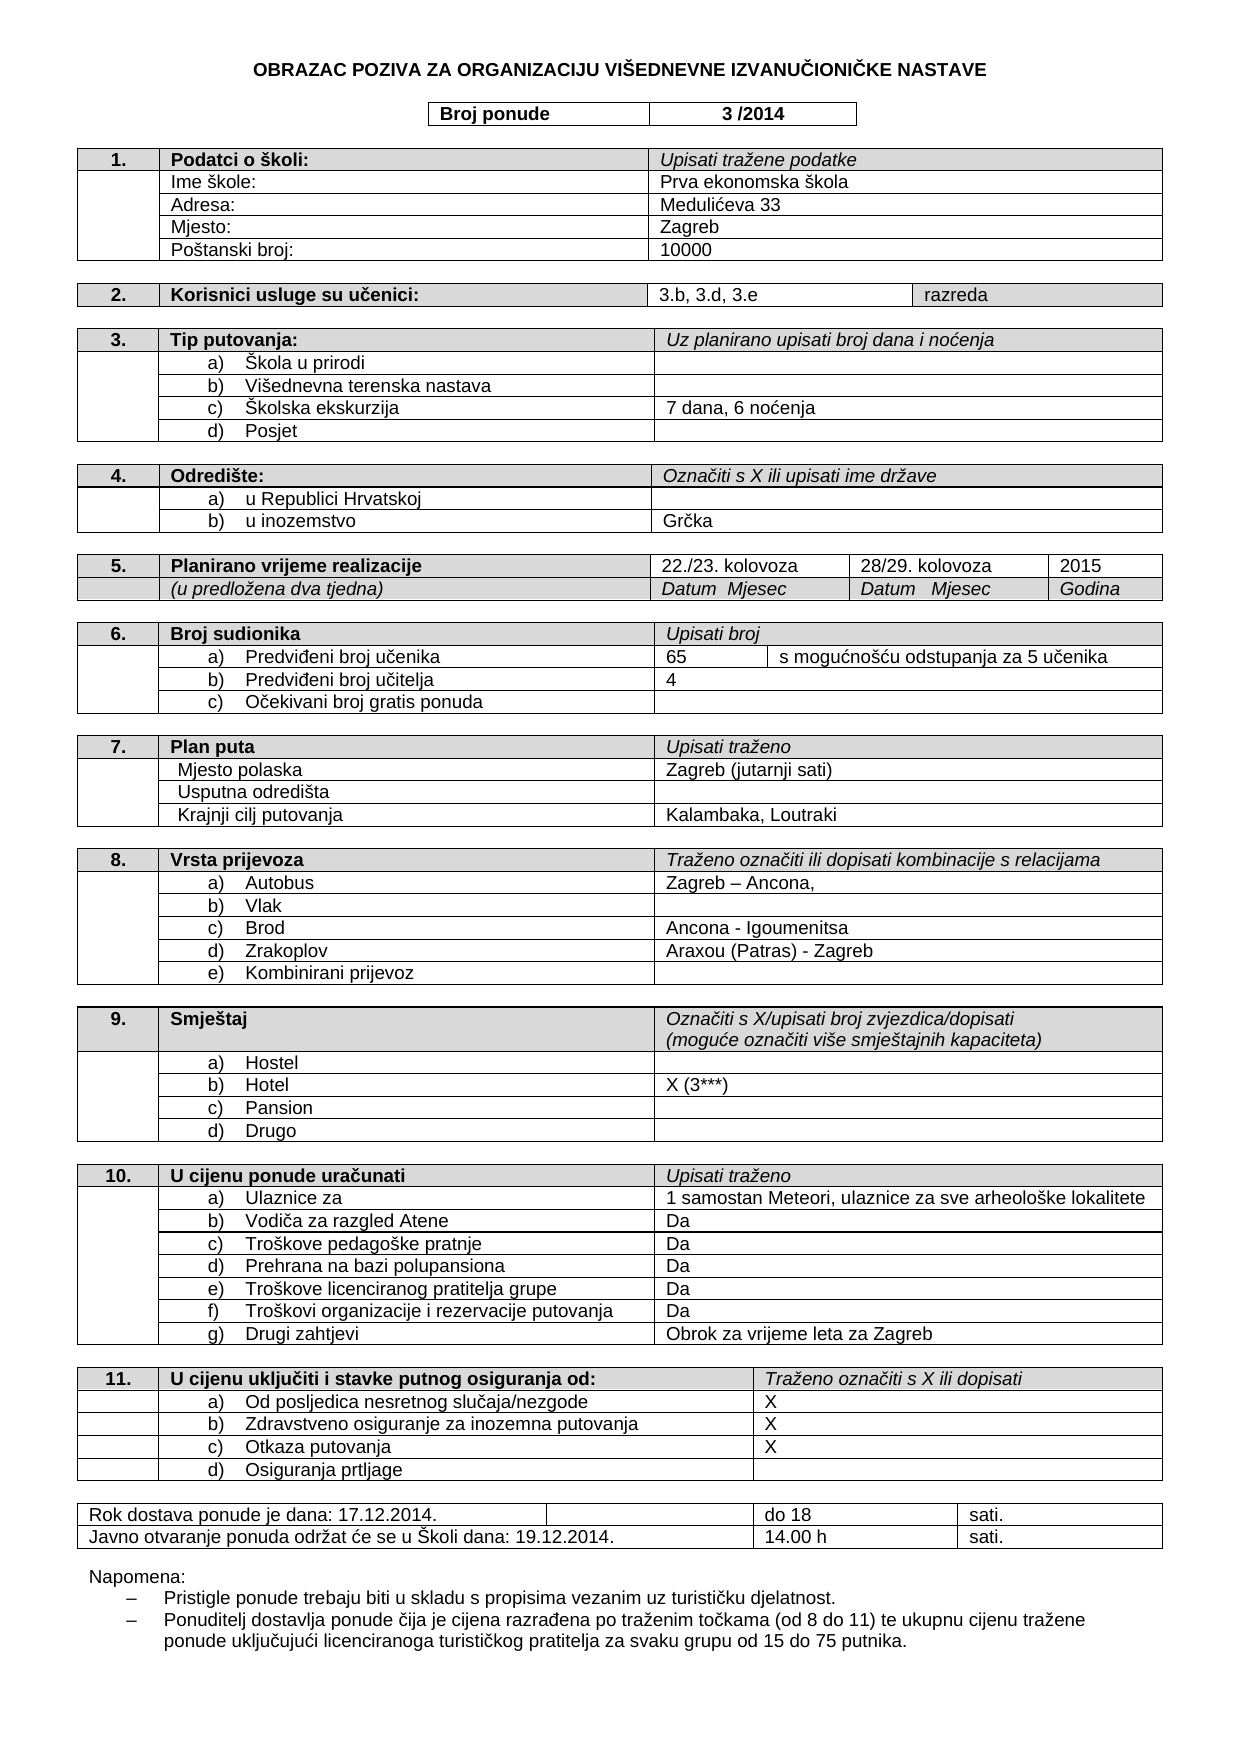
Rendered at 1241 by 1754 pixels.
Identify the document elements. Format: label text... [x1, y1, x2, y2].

table_cell u inozemstvo [160, 510, 651, 532]
table_cell [655, 781, 1162, 803]
table_header 3.b, 3.d, 3.e [648, 284, 912, 306]
table_header razreda [913, 284, 1162, 306]
table_header Podatci o školi: [160, 149, 648, 170]
list Pristigle ponude trebaju biti u skladu s propisima vezanim uz turističku djelatnost. [126, 1587, 1152, 1609]
table_cell Javno otvaranje ponuda održat će se u Školi dana: 19.12.2014. [78, 1526, 753, 1548]
table_header U cijenu ponude uračunati [159, 1165, 654, 1186]
table_cell [78, 488, 159, 532]
table_cell [78, 352, 158, 441]
table_cell X [754, 1391, 1162, 1412]
table_cell [78, 578, 159, 599]
table_cell Ancona - Igoumenitsa [655, 917, 1162, 938]
table_cell Zdravstveno osiguranje za inozemna putovanja [159, 1413, 753, 1435]
table_cell Datum Mjesec [651, 578, 849, 599]
table_cell Školska ekskurzija [159, 397, 654, 419]
table_header Traženo označiti s X ili dopisati [754, 1368, 1162, 1389]
table_header Broj ponude [429, 103, 649, 125]
table_cell X (3***) [655, 1074, 1162, 1096]
table_header Korisnici usluge su učenici: [160, 284, 647, 306]
table_cell [655, 1052, 1162, 1073]
table_cell [754, 1459, 1162, 1480]
table_cell Poštanski broj: [160, 239, 648, 260]
table_header 11. [78, 1368, 158, 1389]
table_cell 65 [655, 646, 767, 667]
table_cell Pansion [159, 1097, 654, 1118]
table_cell Posjet [159, 420, 654, 441]
table_cell Obrok za vrijeme leta za Zagreb [655, 1323, 1162, 1344]
table_cell Kombinirani prijevoz [159, 962, 654, 984]
table_cell Višednevna terenska nastava [159, 375, 654, 396]
table_cell Troškovi organizacije i rezervacije putovanja [159, 1300, 654, 1322]
table_header sati. [958, 1504, 1162, 1525]
table_header 6. [78, 623, 158, 645]
table_cell [655, 1097, 1162, 1118]
table_cell Usputna odredišta [159, 781, 654, 803]
table_cell [78, 872, 158, 984]
table_cell 1 samostan Meteori, ulaznice za sve arheološke lokalitete [655, 1187, 1162, 1209]
text OBRAZAC POZIVA ZA ORGANIZACIJU VIŠEDNEVNE IZVANUČIONIČKE NASTAVE [89, 59, 1152, 81]
table_cell Prva ekonomska škola [649, 171, 1162, 193]
list Ponuditelj dostavlja ponude čija je cijena razrađena po traženim točkama (od 8 do 11) te ukupnu cijenu tražene ponude uključujući licenciranoga turističkog pratitelja za svaku grupu od 15 do 75 putnika. [126, 1609, 1152, 1652]
table_cell 10000 [649, 239, 1162, 260]
table_cell Medulićeva 33 [649, 194, 1162, 215]
table_cell Da [655, 1300, 1162, 1322]
table_header do 18 [754, 1504, 957, 1525]
table_header Plan puta [159, 736, 654, 758]
table_header [547, 1504, 753, 1525]
table_cell Godina [1049, 578, 1162, 599]
table_cell Mjesto: [160, 216, 648, 238]
table_header Smještaj [159, 1008, 654, 1051]
table_cell Očekivani broj gratis ponuda [159, 691, 654, 712]
table_cell Predviđeni broj učenika [159, 646, 654, 667]
table_cell Otkaza putovanja [159, 1436, 753, 1457]
table_cell [78, 759, 158, 826]
table_header 2. [78, 284, 159, 306]
table_cell Hostel [159, 1052, 654, 1073]
table_cell (u predložena dva tjedna) [160, 578, 650, 599]
table_cell u Republici Hrvatskoj [160, 488, 651, 509]
table_cell 14.00 h [754, 1526, 957, 1548]
table_cell [655, 1119, 1162, 1141]
table_cell Kalambaka, Loutraki [655, 804, 1162, 826]
table_header Uz planirano upisati broj dana i noćenja [655, 329, 1162, 351]
text Napomena: [89, 1566, 1152, 1587]
table_cell Da [655, 1278, 1162, 1299]
table_header Upisati tražene podatke [649, 149, 1162, 170]
table_header Rok dostava ponude je dana: 17.12.2014. [78, 1504, 546, 1525]
table_cell Krajnji cilj putovanja [159, 804, 654, 826]
table_cell Mjesto polaska [159, 759, 654, 780]
table_cell Autobus [159, 872, 654, 893]
table_cell [652, 488, 1162, 509]
table_header Broj sudionika [159, 623, 654, 645]
table_header Upisati traženo [655, 1165, 1162, 1186]
table_cell [78, 1459, 158, 1480]
table_cell Da [655, 1233, 1162, 1254]
table_cell Ime škole: [160, 171, 648, 193]
table_cell Drugo [159, 1119, 654, 1141]
table_header Vrsta prijevoza [159, 849, 654, 871]
table_header Označiti s X/upisati broj zvjezdica/dopisati (moguće označiti više smještajnih kapaciteta) [655, 1008, 1162, 1051]
table_cell Zagreb [649, 216, 1162, 238]
table_cell [78, 1413, 158, 1435]
table_cell Od posljedica nesretnog slučaja/nezgode [159, 1391, 753, 1412]
table_cell Datum Mjesec [850, 578, 1048, 599]
table_cell Troškove pedagoške pratnje [159, 1233, 654, 1254]
table_header Upisati traženo [655, 736, 1162, 758]
table_header 5. [78, 555, 159, 577]
table_header 3 /2014 [650, 103, 856, 125]
table_cell Araxou (Patras) - Zagreb [655, 940, 1162, 961]
table_cell [78, 1391, 158, 1412]
table_cell Zagreb – Ancona, [655, 872, 1162, 893]
table_header 4. [78, 465, 159, 486]
table_cell [655, 375, 1162, 396]
table_cell Grčka [652, 510, 1162, 532]
table_cell 4 [655, 668, 1162, 690]
table_header Tip putovanja: [159, 329, 654, 351]
table_header Upisati broj [655, 623, 1162, 645]
table_cell sati. [958, 1526, 1162, 1548]
table_cell s mogućnošću odstupanja za 5 učenika [768, 646, 1162, 667]
table_cell Prehrana na bazi polupansiona [159, 1255, 654, 1277]
table_cell Osiguranja prtljage [159, 1459, 753, 1480]
table_header U cijenu uključiti i stavke putnog osiguranja od: [159, 1368, 753, 1389]
table_cell [655, 420, 1162, 441]
table_header 22./23. kolovoza [651, 555, 849, 577]
table_cell Predviđeni broj učitelja [159, 668, 654, 690]
table_header 8. [78, 849, 158, 871]
table_header 7. [78, 736, 158, 758]
table_cell Troškove licenciranog pratitelja grupe [159, 1278, 654, 1299]
table_header Planirano vrijeme realizacije [160, 555, 650, 577]
table_cell [78, 1436, 158, 1457]
table_cell Ulaznice za [159, 1187, 654, 1209]
table_cell Da [655, 1210, 1162, 1231]
table_header 10. [78, 1165, 158, 1186]
table_cell [78, 1052, 158, 1141]
table_cell [655, 894, 1162, 916]
table_cell Vodiča za razgled Atene [159, 1210, 654, 1231]
table_cell Zrakoplov [159, 940, 654, 961]
table_cell Škola u prirodi [159, 352, 654, 373]
table_cell [655, 691, 1162, 712]
table_cell X [754, 1436, 1162, 1457]
table_cell Brod [159, 917, 654, 938]
table_cell [655, 962, 1162, 984]
table_header 28/29. kolovoza [850, 555, 1048, 577]
table_cell [78, 171, 159, 260]
table_cell Drugi zahtjevi [159, 1323, 654, 1344]
table_cell 7 dana, 6 noćenja [655, 397, 1162, 419]
table_header 3. [78, 329, 158, 351]
table_cell X [754, 1413, 1162, 1435]
table_header Odredište: [160, 465, 651, 486]
table_cell Vlak [159, 894, 654, 916]
table_header Označiti s X ili upisati ime države [652, 465, 1162, 486]
table_cell [78, 1187, 158, 1344]
table_cell Da [655, 1255, 1162, 1277]
table_cell Zagreb (jutarnji sati) [655, 759, 1162, 780]
table_header 9. [78, 1008, 158, 1051]
table_cell Adresa: [160, 194, 648, 215]
table_header 1. [78, 149, 159, 170]
table_cell Hotel [159, 1074, 654, 1096]
table_cell [78, 646, 158, 712]
table_header Traženo označiti ili dopisati kombinacije s relacijama [655, 849, 1162, 871]
table_cell [655, 352, 1162, 373]
table_header 2015 [1049, 555, 1162, 577]
